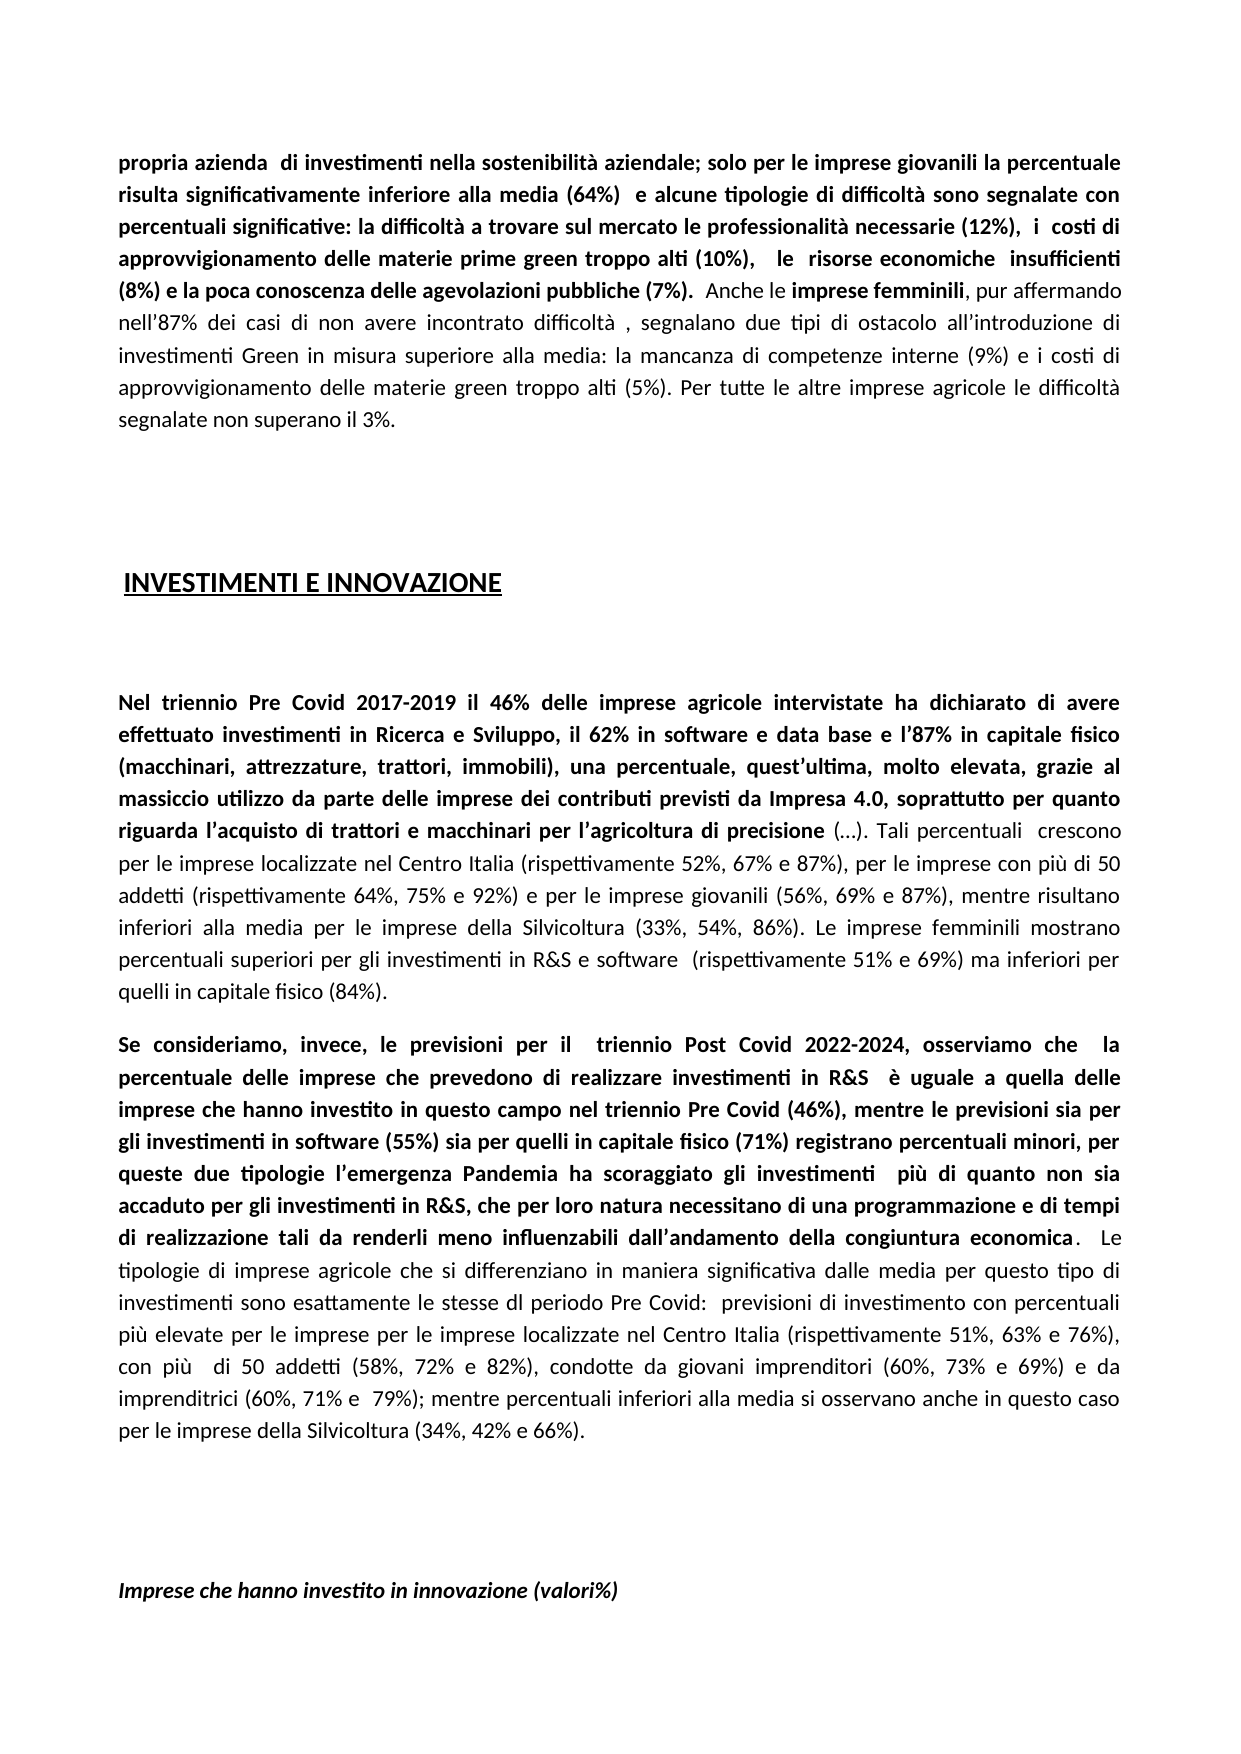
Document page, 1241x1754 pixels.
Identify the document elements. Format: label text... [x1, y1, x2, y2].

text Se consideriamo, invece, le previsioni per il triennio Post Covid 2022-2024, osserviamo che la percentuale delle imprese che prevedono di realizzare investimenti in R&S è uguale a quella delle imprese che hanno investito in questo campo nel triennio Pre Covid (46%), mentre le previsioni sia per gli investimenti in software (55%) sia per quelli in capitale fisico (71%) registrano percentuali minori, per queste due tipologie l’emergenza Pandemia ha scoraggiato gli investimenti più di quanto non sia accaduto per gli investimenti in R&S, che per loro natura necessitano di una programmazione e di tempi di realizzazione tali da renderli meno influenzabili dall’andamento della congiuntura economica. Le tipologie di imprese agricole che si differenziano in maniera significativa dalle media per questo tipo di investimenti sono esattamente le stesse dl periodo Pre Covid: previsioni di investimento con percentuali più elevate per le imprese per le imprese localizzate nel Centro Italia (rispettivamente 51%, 63% e 76%), con più di 50 addetti (58%, 72% e 82%), condotte da giovani imprenditori (60%, 73% e 69%) e da imprenditrici (60%, 71% e 79%); mentre percentuali inferiori alla media si osservano anche in questo caso per le imprese della Silvicoltura (34%, 42% e 66%). [118, 1030, 1122, 1445]
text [118, 148, 1122, 433]
text INVESTIMENTI E INNOVAZIONE [118, 564, 1122, 600]
text Imprese che hanno investito in innovazione (valori%) [118, 1576, 1122, 1604]
text Nel triennio Pre Covid 2017-2019 il 46% delle imprese agricole intervistate ha dichiarato di avere effettuato investimenti in Ricerca e Sviluppo, il 62% in software e data base e l’87% in capitale fisico (macchinari, attrezzature, trattori, immobili), una percentuale, quest’ultima, molto elevata, grazie al massiccio utilizzo da parte delle imprese dei contributi previsti da Impresa 4.0, soprattutto per quanto riguarda l’acquisto di trattori e macchinari per l’agricoltura di precisione (…). Tali percentuali crescono per le imprese localizzate nel Centro Italia (rispettivamente 52%, 67% e 87%), per le imprese con più di 50 addetti (rispettivamente 64%, 75% e 92%) e per le imprese giovanili (56%, 69% e 87%), mentre risultano inferiori alla media per le imprese della Silvicoltura (33%, 54%, 86%). Le imprese femminili mostrano percentuali superiori per gli investimenti in R&S e software (rispettivamente 51% e 69%) ma inferiori per quelli in capitale fisico (84%). [118, 688, 1122, 1005]
